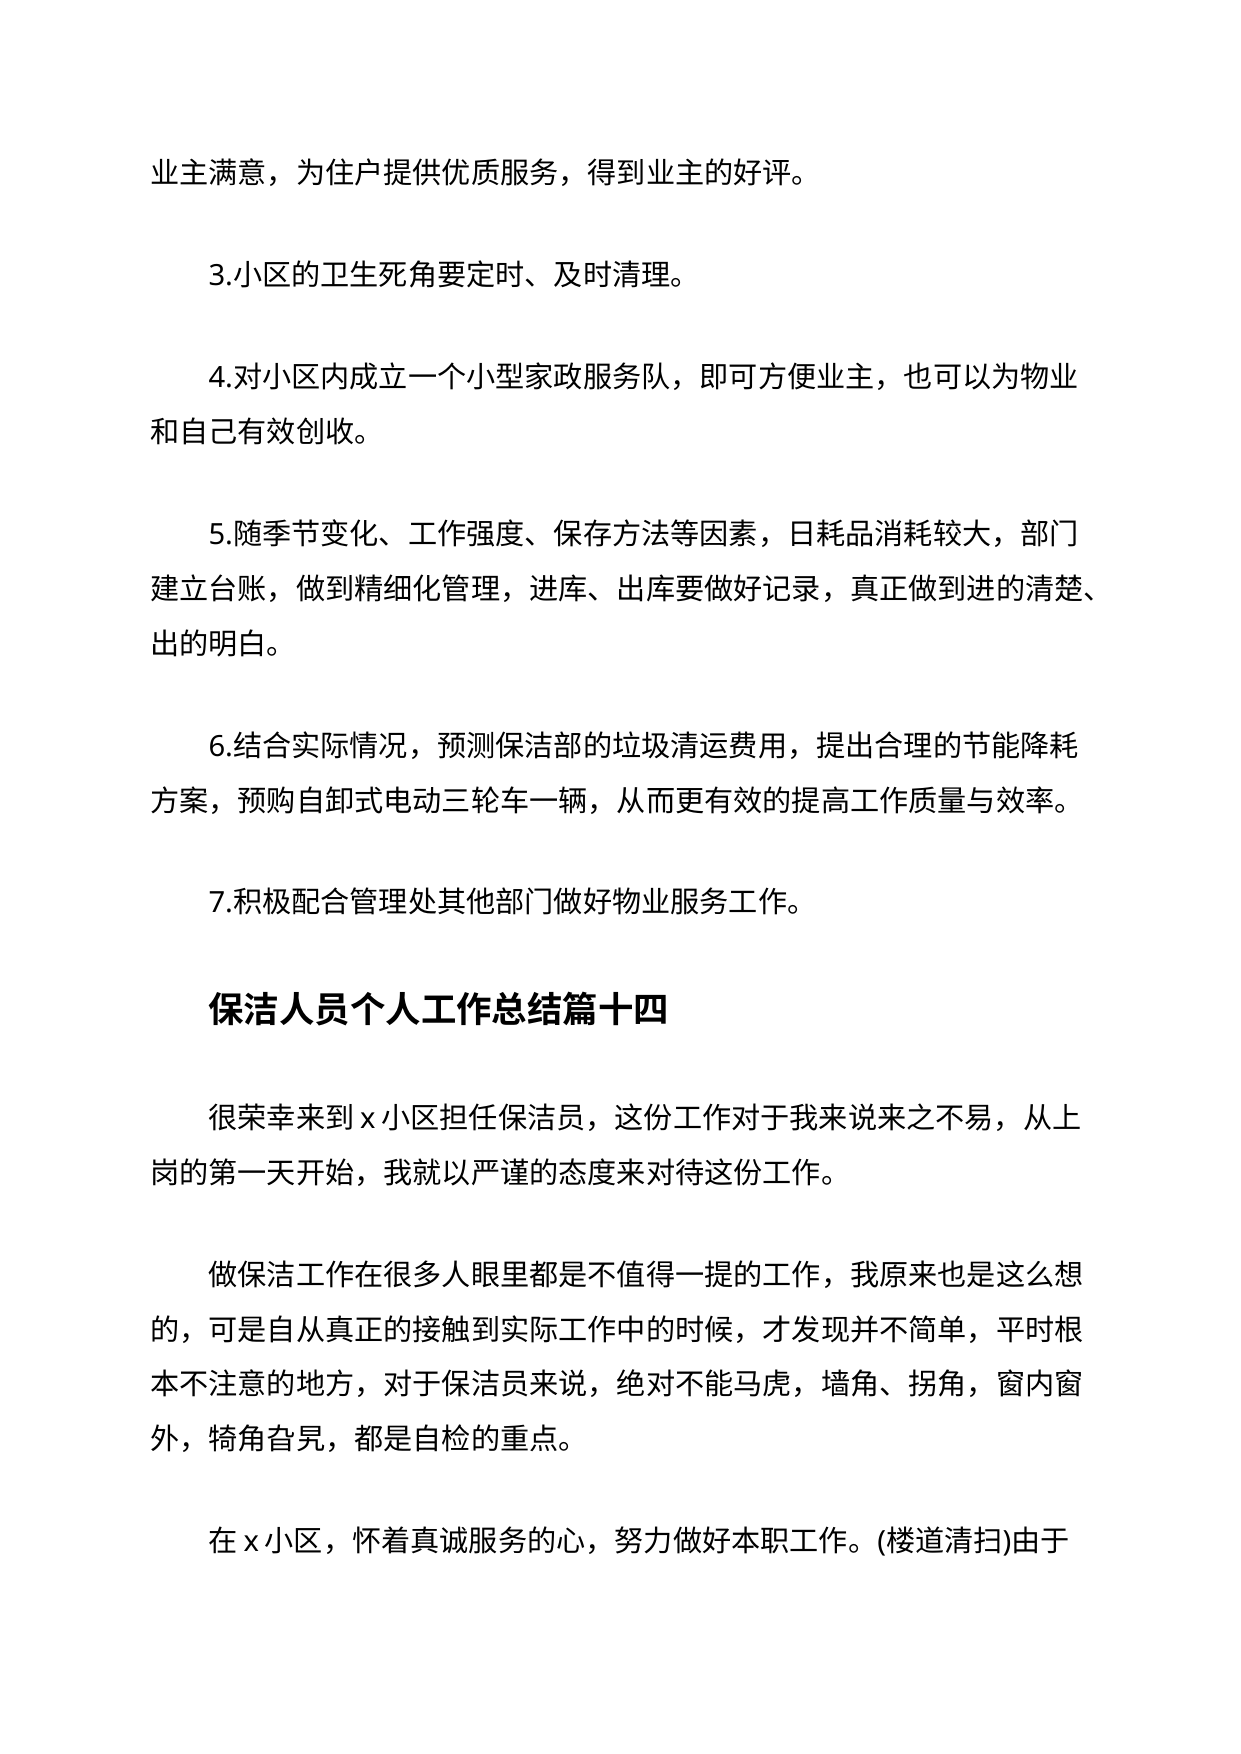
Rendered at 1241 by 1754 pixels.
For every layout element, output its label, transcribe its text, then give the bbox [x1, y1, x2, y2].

text 很荣幸来到x小区担任保洁员，这份工作对于我来说来之不易，从上岗的第一天开始，我就以严谨的态度来对待这份工作。 [150, 1094, 1090, 1192]
text 做保洁工作在很多人眼里都是不值得一提的工作，我原来也是这么想的，可是自从真正的接触到实际工作中的时候，才发现并不简单，平时根本不注意的地方，对于保洁员来说，绝对不能马虎，墙角、拐角，窗内窗外，犄角旮旯，都是自检的重点。 [150, 1251, 1090, 1458]
text 5.随季节变化、工作强度、保存方法等因素，日耗品消耗较大，部门建立台账，做到精细化管理，进库、出库要做好记录，真正做到进的清楚、出的明白。 [150, 511, 1090, 663]
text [150, 1518, 1090, 1560]
text 3.小区的卫生死角要定时、及时清理。 [150, 252, 1090, 294]
text 6.结合实际情况，预测保洁部的垃圾清运费用，提出合理的节能降耗方案，预购自卸式电动三轮车一辆，从而更有效的提高工作质量与效率。 [150, 722, 1090, 819]
text 4.对小区内成立一个小型家政服务队，即可方便业主，也可以为物业和自己有效创收。 [150, 354, 1090, 451]
text 7.积极配合管理处其他部门做好物业服务工作。 [150, 879, 1090, 921]
text 保洁人员个人工作总结篇十四 [150, 981, 1090, 1032]
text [150, 150, 1090, 192]
